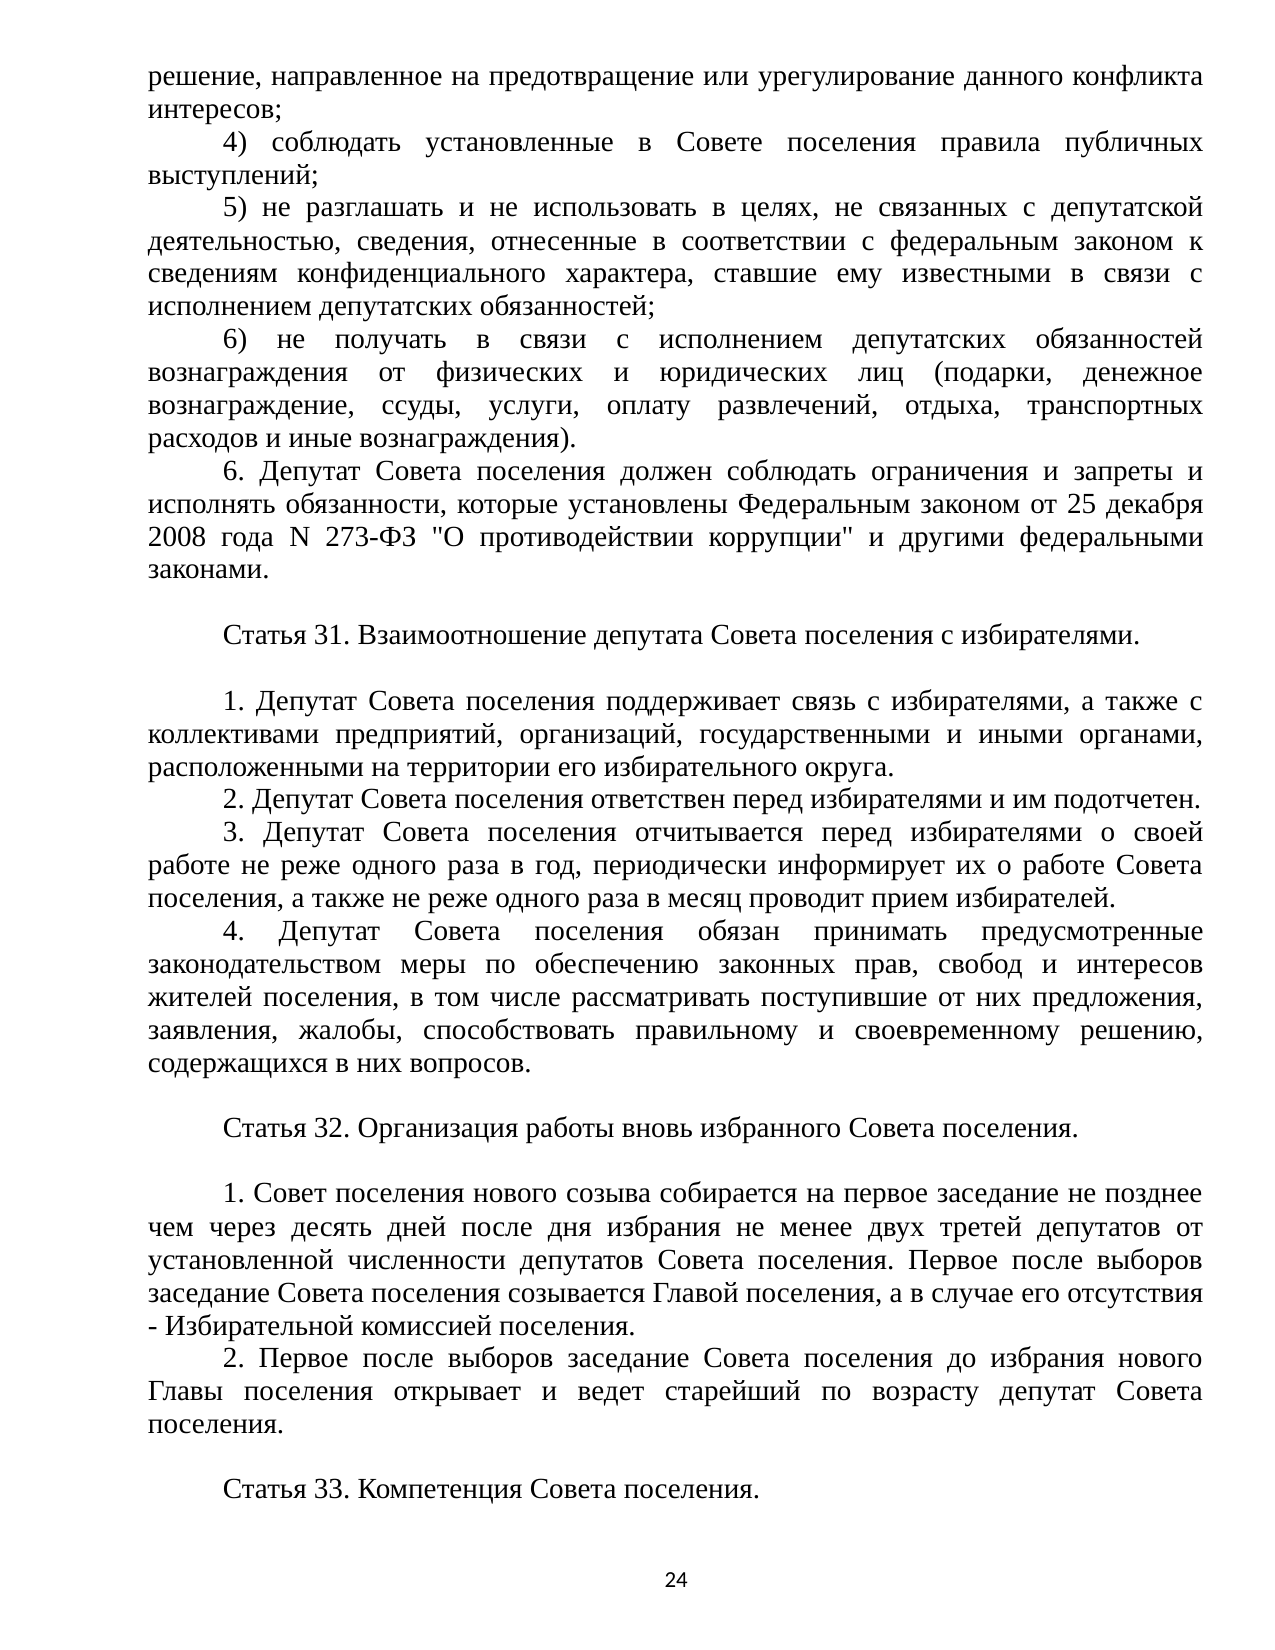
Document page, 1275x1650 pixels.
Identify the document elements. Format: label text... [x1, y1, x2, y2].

text 6) не получать в связи с исполнением депутатских обязанностей вознаграждения от физических и юридических лиц (подарки, денежное вознаграждение, ссуды, услуги, оплату развлечений, отдыха, транспортных расходов и иные вознаграждения). [148, 322, 1204, 454]
text 3. Депутат Совета поселения отчитывается перед избирателями о своей работе не реже одного раза в год, периодически информирует их о работе Совета поселения, а также не реже одного раза в месяц проводит прием избирателей. [148, 815, 1204, 914]
text 1. Совет поселения нового созыва собирается на первое заседание не позднее чем через десять дней после дня избрания не менее двух третей депутатов от установленной численности депутатов Совета поселения. Первое после выборов заседание Совета поселения созывается Главой поселения, а в случае его отсутствия - Избирательной комиссией поселения. [148, 1177, 1204, 1341]
text 4. Депутат Совета поселения обязан принимать предусмотренные законодательством меры по обеспечению законных прав, свобод и интересов жителей поселения, в том числе рассматривать поступившие от них предложения, заявления, жалобы, способствовать правильному и своевременному решению, содержащихся в них вопросов. [148, 914, 1204, 1078]
text Статья 31. Взаимоотношение депутата Совета поселения с избирателями. [148, 618, 1204, 651]
text 6. Депутат Совета поселения должен соблюдать ограничения и запреты и исполнять обязанности, которые установлены Федеральным законом от 25 декабря 2008 года N 273-ФЗ "О противодействии коррупции" и другими федеральными законами. [148, 454, 1204, 585]
text 4) соблюдать установленные в Совете поселения правила публичных выступлений; [148, 125, 1204, 191]
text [148, 59, 1204, 125]
text 5) не разглашать и не использовать в целях, не связанных с депутатской деятельностью, сведения, отнесенные в соответствии с федеральным законом к сведениям конфиденциального характера, ставшие ему известными в связи с исполнением депутатских обязанностей; [148, 191, 1204, 322]
text Статья 33. Компетенция Совета поселения. [148, 1473, 1204, 1505]
text Статья 32. Организация работы вновь избранного Совета поселения. [148, 1111, 1204, 1144]
text 1. Депутат Совета поселения поддерживает связь с избирателями, а также с коллективами предприятий, организаций, государственными и иными органами, расположенными на территории его избирательного округа. [148, 684, 1204, 782]
text 2. Первое после выборов заседание Совета поселения до избрания нового Главы поселения открывает и ведет старейший по возрасту депутат Совета поселения. [148, 1341, 1204, 1440]
text 2. Депутат Совета поселения ответствен перед избирателями и им подотчетен. [148, 782, 1204, 815]
